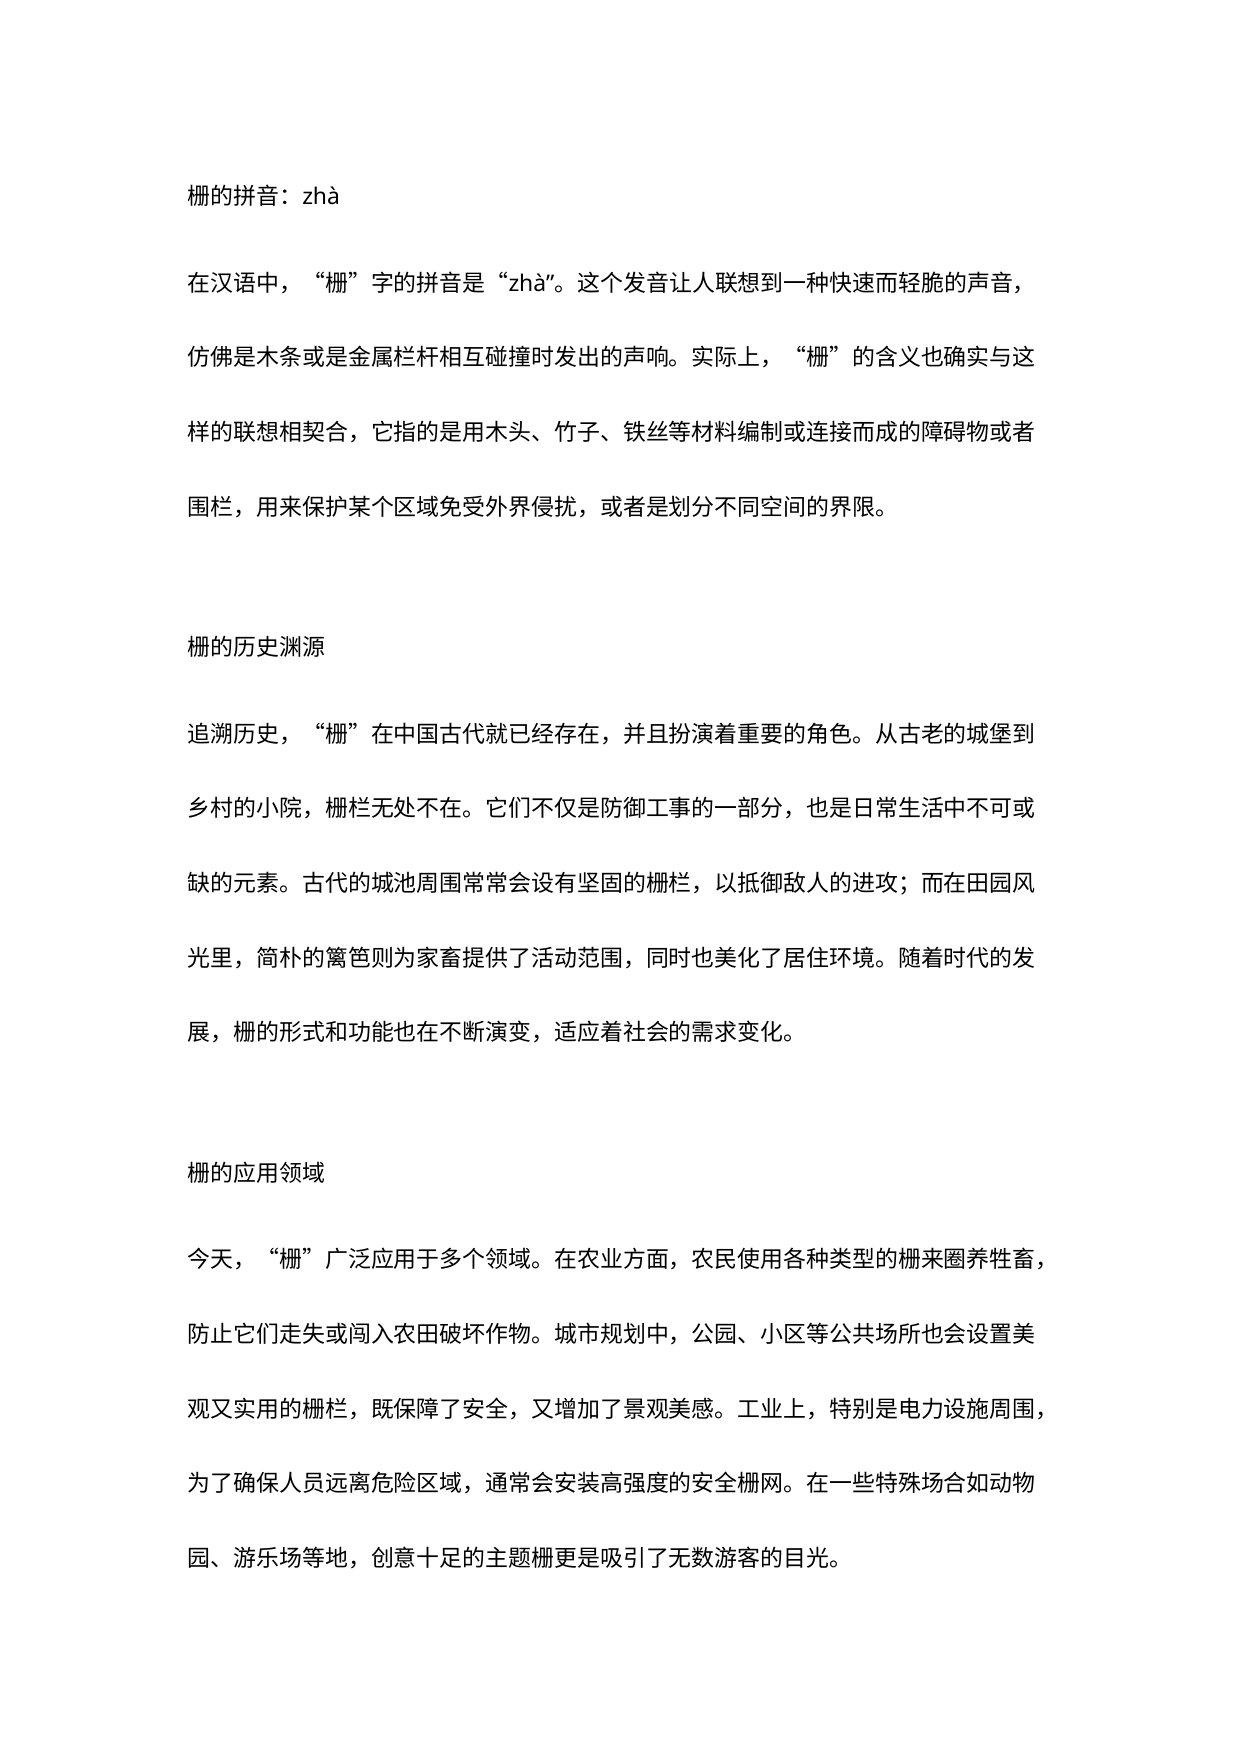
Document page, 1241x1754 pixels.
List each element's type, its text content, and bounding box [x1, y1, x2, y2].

text 今天，“栅”广泛应用于多个领域。在农业方面，农民使用各种类型的栅来圈养牲畜，防止它们走失或闯入农田破坏作物。城市规划中，公园、小区等公共场所也会设置美观又实用的栅栏，既保障了安全，又增加了景观美感。工业上，特别是电力设施周围，为了确保人员远离危险区域，通常会安装高强度的安全栅网。在一些特殊场合如动物园、游乐场等地，创意十足的主题栅更是吸引了无数游客的目光。 [187, 1225, 1053, 1589]
text 栅的历史渊源 [187, 613, 1053, 678]
text 在汉语中，“栅”字的拼音是“zhà”。这个发音让人联想到一种快速而轻脆的声音，仿佛是木条或是金属栏杆相互碰撞时发出的声响。实际上，“栅”的含义也确实与这样的联想相契合，它指的是用木头、竹子、铁丝等材料编制或连接而成的障碍物或者围栏，用来保护某个区域免受外界侵扰，或者是划分不同空间的界限。 [187, 249, 1053, 538]
text 追溯历史，“栅”在中国古代就已经存在，并且扮演着重要的角色。从古老的城堡到乡村的小院，栅栏无处不在。它们不仅是防御工事的一部分，也是日常生活中不可或缺的元素。古代的城池周围常常会设有坚固的栅栏，以抵御敌人的进攻；而在田园风光里，简朴的篱笆则为家畜提供了活动范围，同时也美化了居住环境。随着时代的发展，栅的形式和功能也在不断演变，适应着社会的需求变化。 [187, 700, 1053, 1063]
text 栅的应用领域 [187, 1139, 1053, 1204]
text 栅的拼音：zhà [187, 162, 1053, 227]
